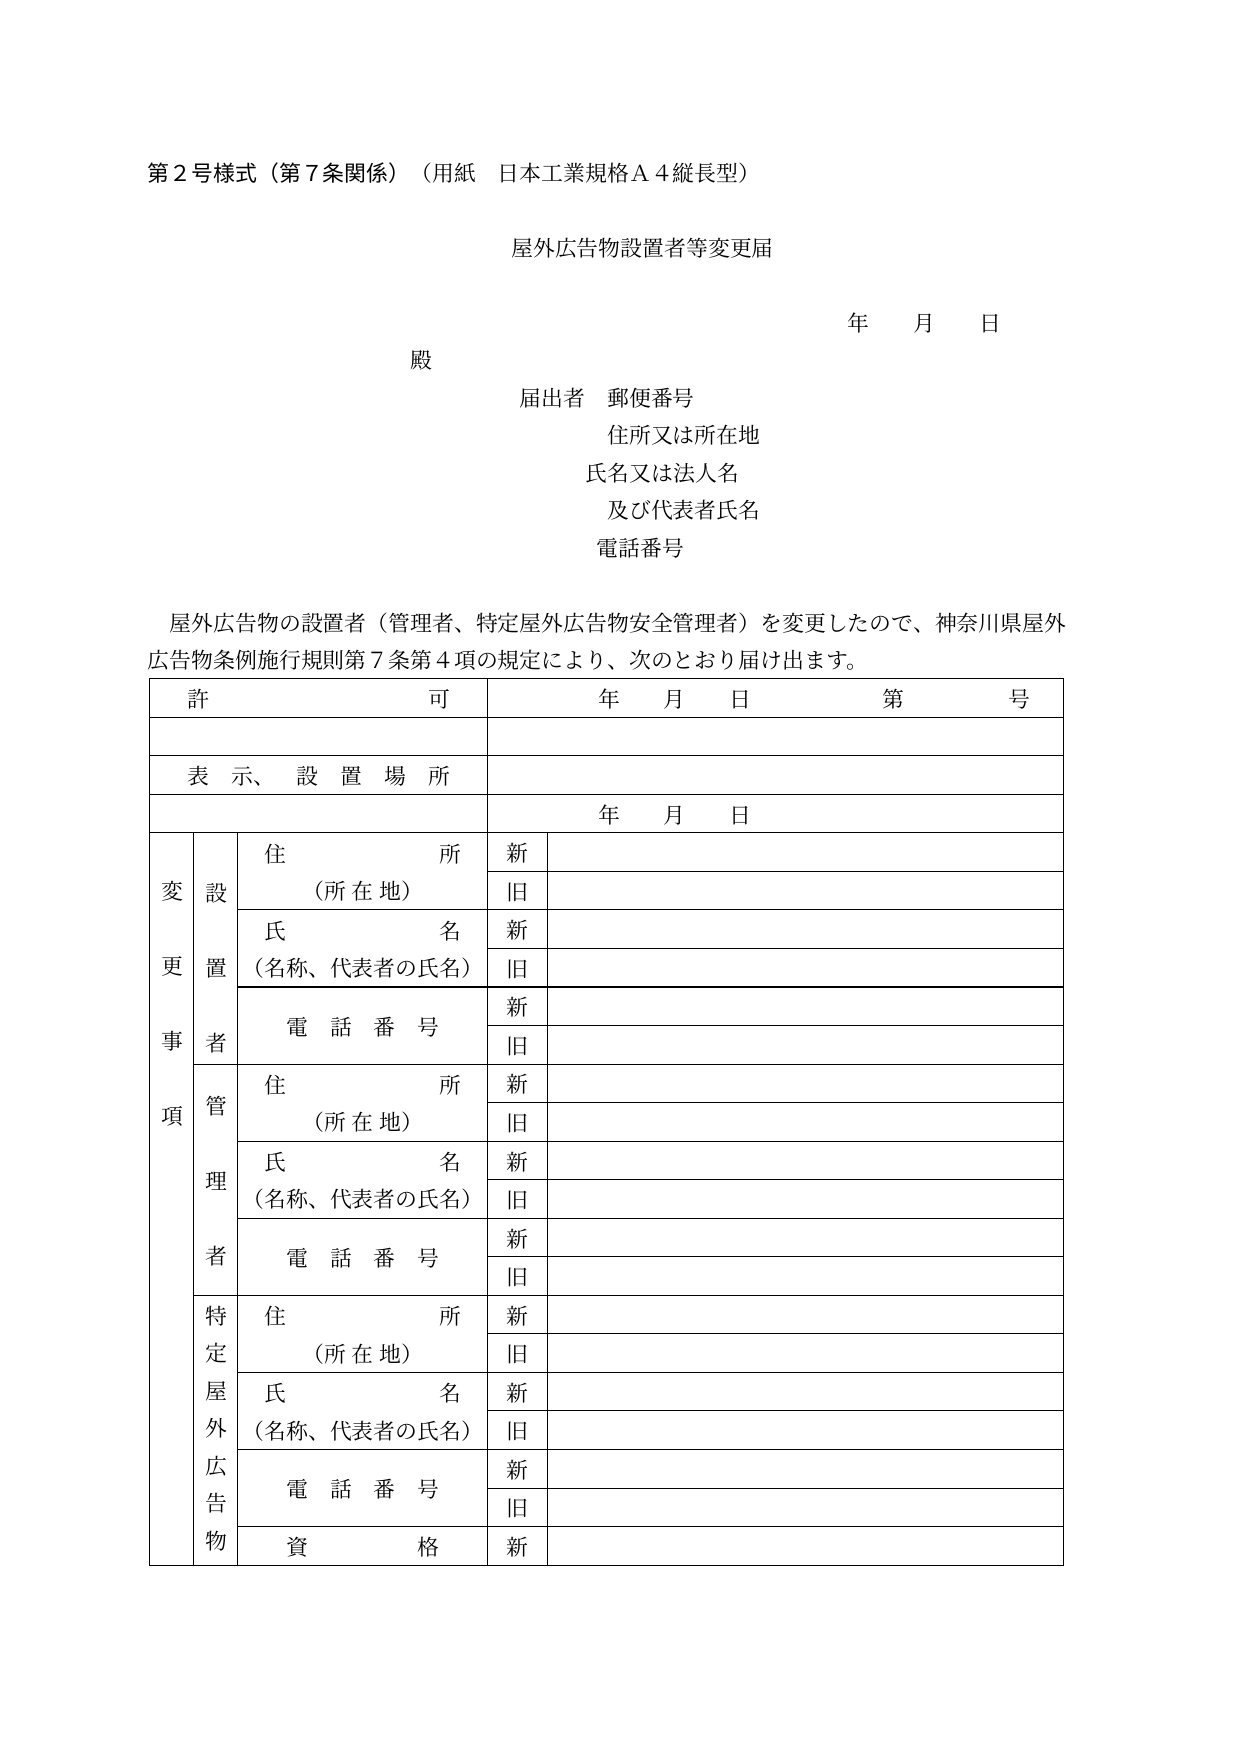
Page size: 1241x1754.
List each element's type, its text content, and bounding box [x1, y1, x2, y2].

table_cell [548, 1257, 1063, 1295]
table_cell [548, 1142, 1063, 1179]
table_cell 旧 [488, 1103, 547, 1141]
table_cell [548, 1411, 1063, 1449]
table_cell 新 [488, 1450, 547, 1487]
table_cell 電 話 番 号 [238, 988, 487, 1063]
table_cell [548, 833, 1063, 871]
text 屋外広告物の設置者（管理者、特定屋外広告物安全管理者）を変更したので、神奈川県屋外 [148, 603, 1137, 641]
table_cell [548, 910, 1063, 948]
table_cell 旧 [488, 1411, 547, 1449]
table_cell [548, 1489, 1063, 1526]
table_cell 新 [488, 988, 547, 1025]
table_cell 旧 [488, 872, 547, 909]
table_cell 旧 [488, 1257, 547, 1295]
text 氏名又は法人名 [148, 453, 1137, 491]
table_cell 新 [488, 1142, 547, 1179]
table_cell [548, 1103, 1063, 1141]
text 年 月 日 [148, 303, 1137, 341]
table_cell [548, 1026, 1063, 1063]
table_cell 資 格 [238, 1527, 487, 1564]
table_cell [548, 1296, 1063, 1333]
table_cell [488, 756, 1063, 794]
table_cell 年 月 日 [488, 795, 1063, 832]
table_cell 電 話 番 号 [238, 1219, 487, 1295]
table_cell [150, 718, 487, 755]
table_cell [548, 988, 1063, 1025]
text 電話番号 [148, 528, 1137, 566]
table_cell 変 更 事 項 [150, 833, 193, 1564]
table_cell 新 [488, 1219, 547, 1256]
table_cell 新 [488, 1527, 547, 1564]
text 屋外広告物設置者等変更届 [148, 228, 1137, 266]
table_cell 新 [488, 1296, 547, 1333]
table_cell 管 理 者 [194, 1065, 237, 1295]
table_cell [150, 795, 487, 832]
table_cell 氏 名 （名称、代表者の氏名） [238, 1142, 487, 1218]
table_header 年 月 日 第 号 [488, 679, 1063, 717]
table_cell 旧 [488, 1026, 547, 1063]
text 第２号様式（第７条関係）（用紙 日本工業規格Ａ４縦長型） [148, 153, 1137, 191]
table_cell 旧 [488, 1180, 547, 1218]
table_cell 電 話 番 号 [238, 1450, 487, 1526]
table_cell 旧 [488, 949, 547, 986]
table_cell 住 所 （所 在 地） [238, 833, 487, 909]
table_cell 特 定 屋 外 広 告 物 安 全 管 理 者 [194, 1296, 237, 1564]
table_cell [548, 1527, 1063, 1564]
text 殿 [148, 341, 1137, 378]
table_cell [548, 1219, 1063, 1256]
text 広告物条例施行規則第７条第４項の規定により、次のとおり届け出ます。 [148, 641, 1137, 678]
table_cell [548, 1334, 1063, 1372]
text 住所又は所在地 [148, 416, 1137, 453]
table_cell [548, 1373, 1063, 1410]
table_cell 新 [488, 1065, 547, 1102]
table_cell [548, 1065, 1063, 1102]
table_cell 新 [488, 910, 547, 948]
table_cell 氏 名 （名称、代表者の氏名） [238, 1373, 487, 1449]
table_cell [548, 949, 1063, 986]
table_cell [548, 1180, 1063, 1218]
table_cell [488, 718, 1063, 755]
table_cell [548, 872, 1063, 909]
table_cell 住 所 （所 在 地） [238, 1065, 487, 1141]
table_cell 設 置 者 [194, 833, 237, 1063]
table_cell 新 [488, 833, 547, 871]
table_cell 新 [488, 1373, 547, 1410]
table_cell 氏 名 （名称、代表者の氏名） [238, 910, 487, 986]
text 及び代表者氏名 [148, 491, 1137, 528]
table_cell 旧 [488, 1489, 547, 1526]
table_cell 旧 [488, 1334, 547, 1372]
text 届出者 郵便番号 [148, 378, 1137, 416]
table_header 許 可 [150, 679, 487, 717]
table_cell [548, 1450, 1063, 1487]
table_cell 表 示、 設 置 場 所 [150, 756, 487, 794]
table_cell 住 所 （所 在 地） [238, 1296, 487, 1372]
